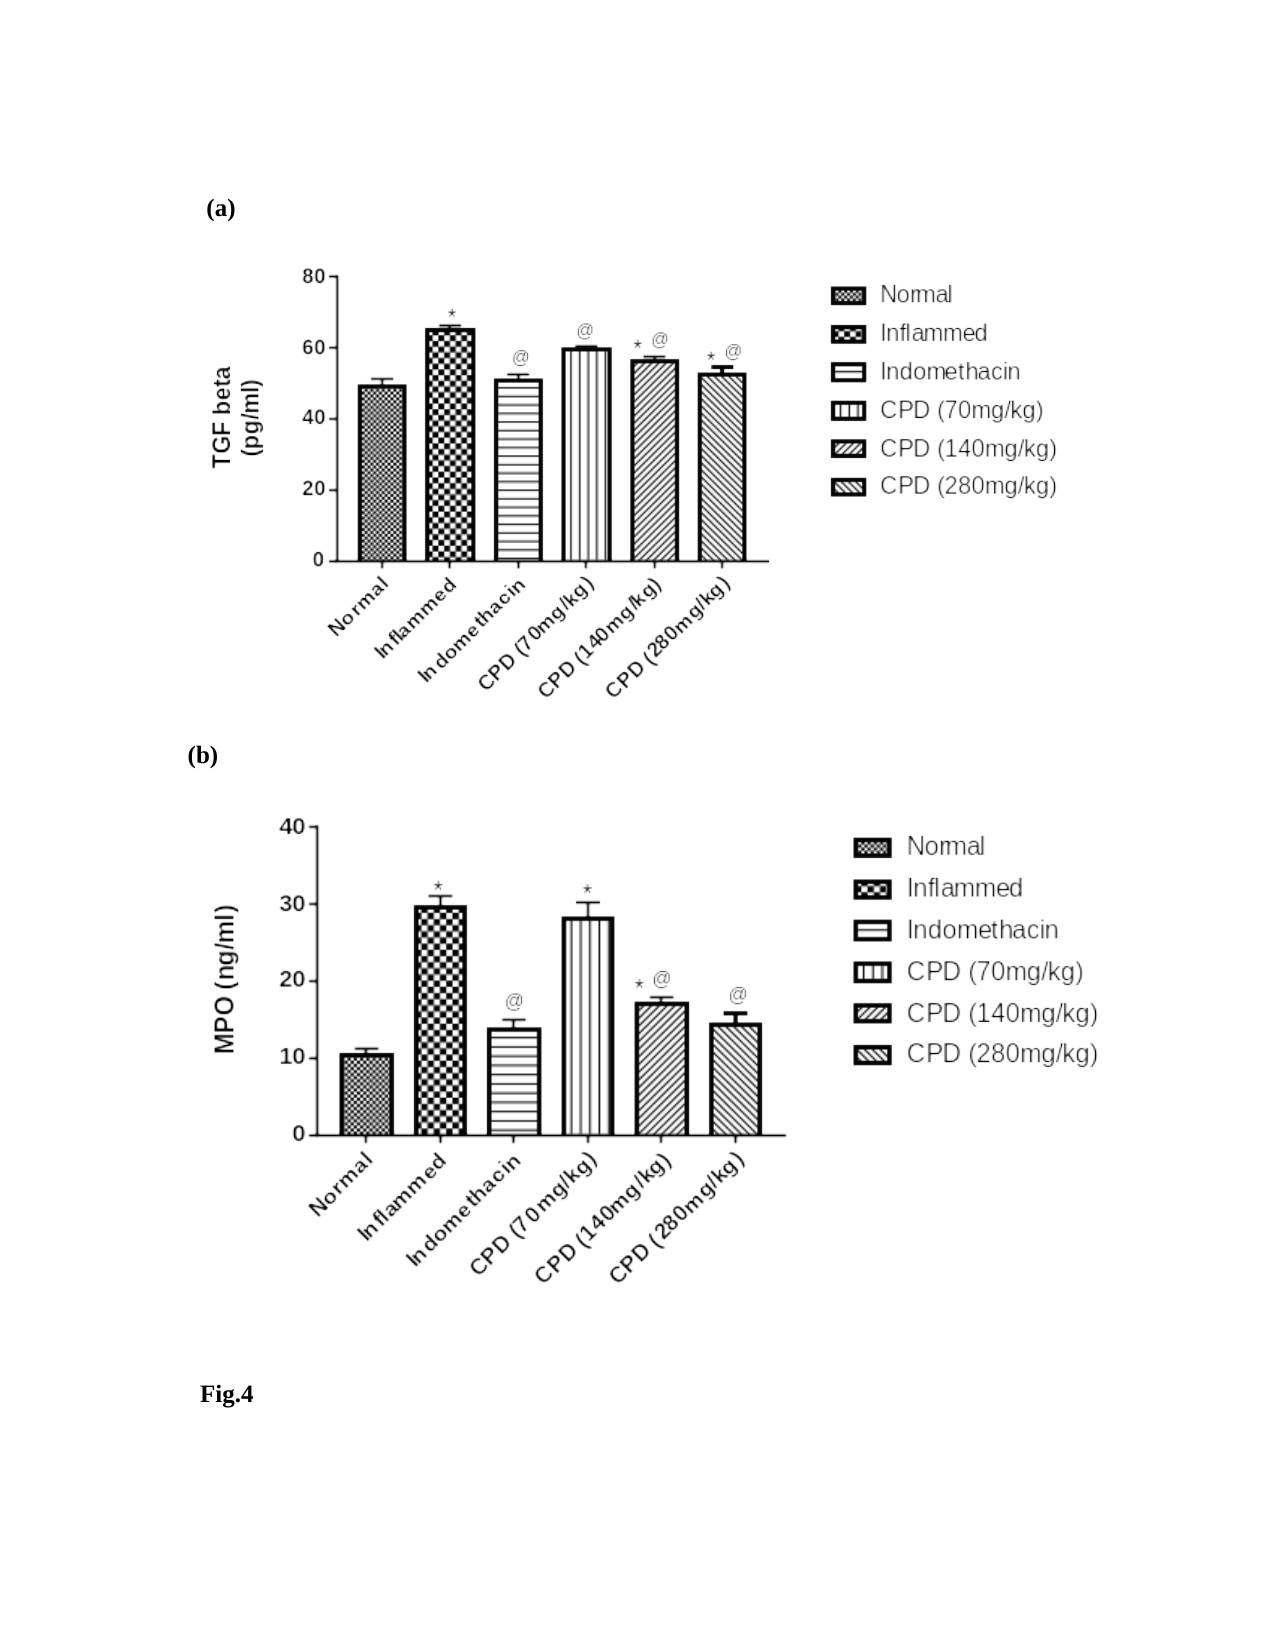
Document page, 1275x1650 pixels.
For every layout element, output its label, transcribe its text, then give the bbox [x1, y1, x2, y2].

text (b) [187, 236, 1087, 769]
text Fig.4 [187, 1379, 1087, 1408]
text (a) [187, 193, 1087, 222]
